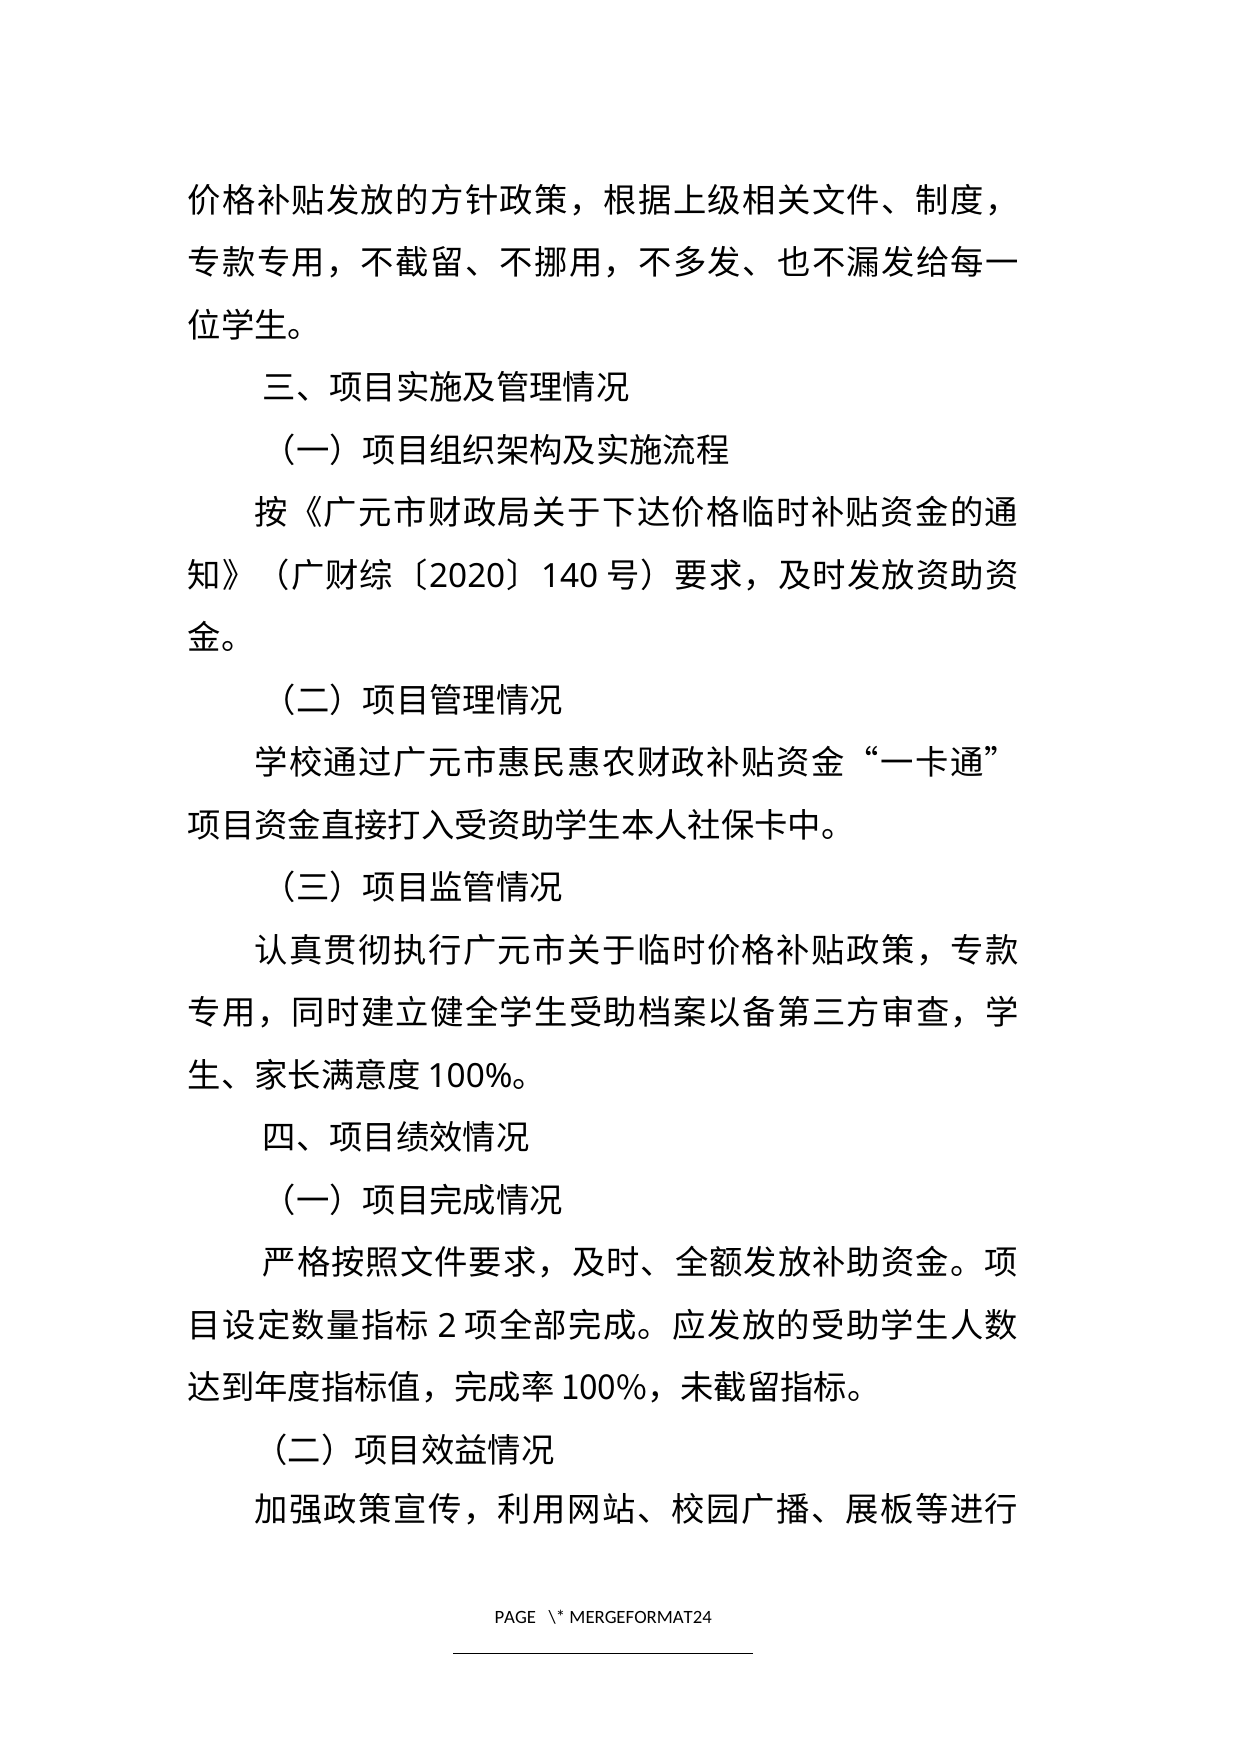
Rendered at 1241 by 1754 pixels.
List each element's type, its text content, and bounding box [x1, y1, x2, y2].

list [187, 1474, 1019, 1539]
list 学校通过广元市惠民惠农财政补贴资金“一卡通”项目资金直接打入受资助学生本人社保卡中。 [187, 724, 1019, 849]
text （一）项目完成情况 [187, 1162, 1019, 1224]
text （二）项目管理情况 [187, 662, 1019, 724]
text 四、项目绩效情况 [187, 1099, 1019, 1162]
text 严格按照文件要求，及时、全额发放补助资金。项目设定数量指标2项全部完成。应发放的受助学生人数达到年度指标值，完成率100%，未截留指标。 [187, 1224, 1019, 1412]
text （三）项目监管情况 [187, 849, 1019, 912]
text （一）项目组织架构及实施流程 [187, 412, 1019, 474]
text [187, 162, 1019, 349]
list 认真贯彻执行广元市关于临时价格补贴政策，专款专用，同时建立健全学生受助档案以备第三方审查，学生、家长满意度100%。 [187, 912, 1019, 1099]
list 按《广元市财政局关于下达价格临时补贴资金的通知》（广财综〔2020〕140号）要求，及时发放资助资金。 [187, 474, 1019, 662]
text （二）项目效益情况 [187, 1412, 1019, 1474]
text 三、项目实施及管理情况 [187, 349, 1019, 412]
